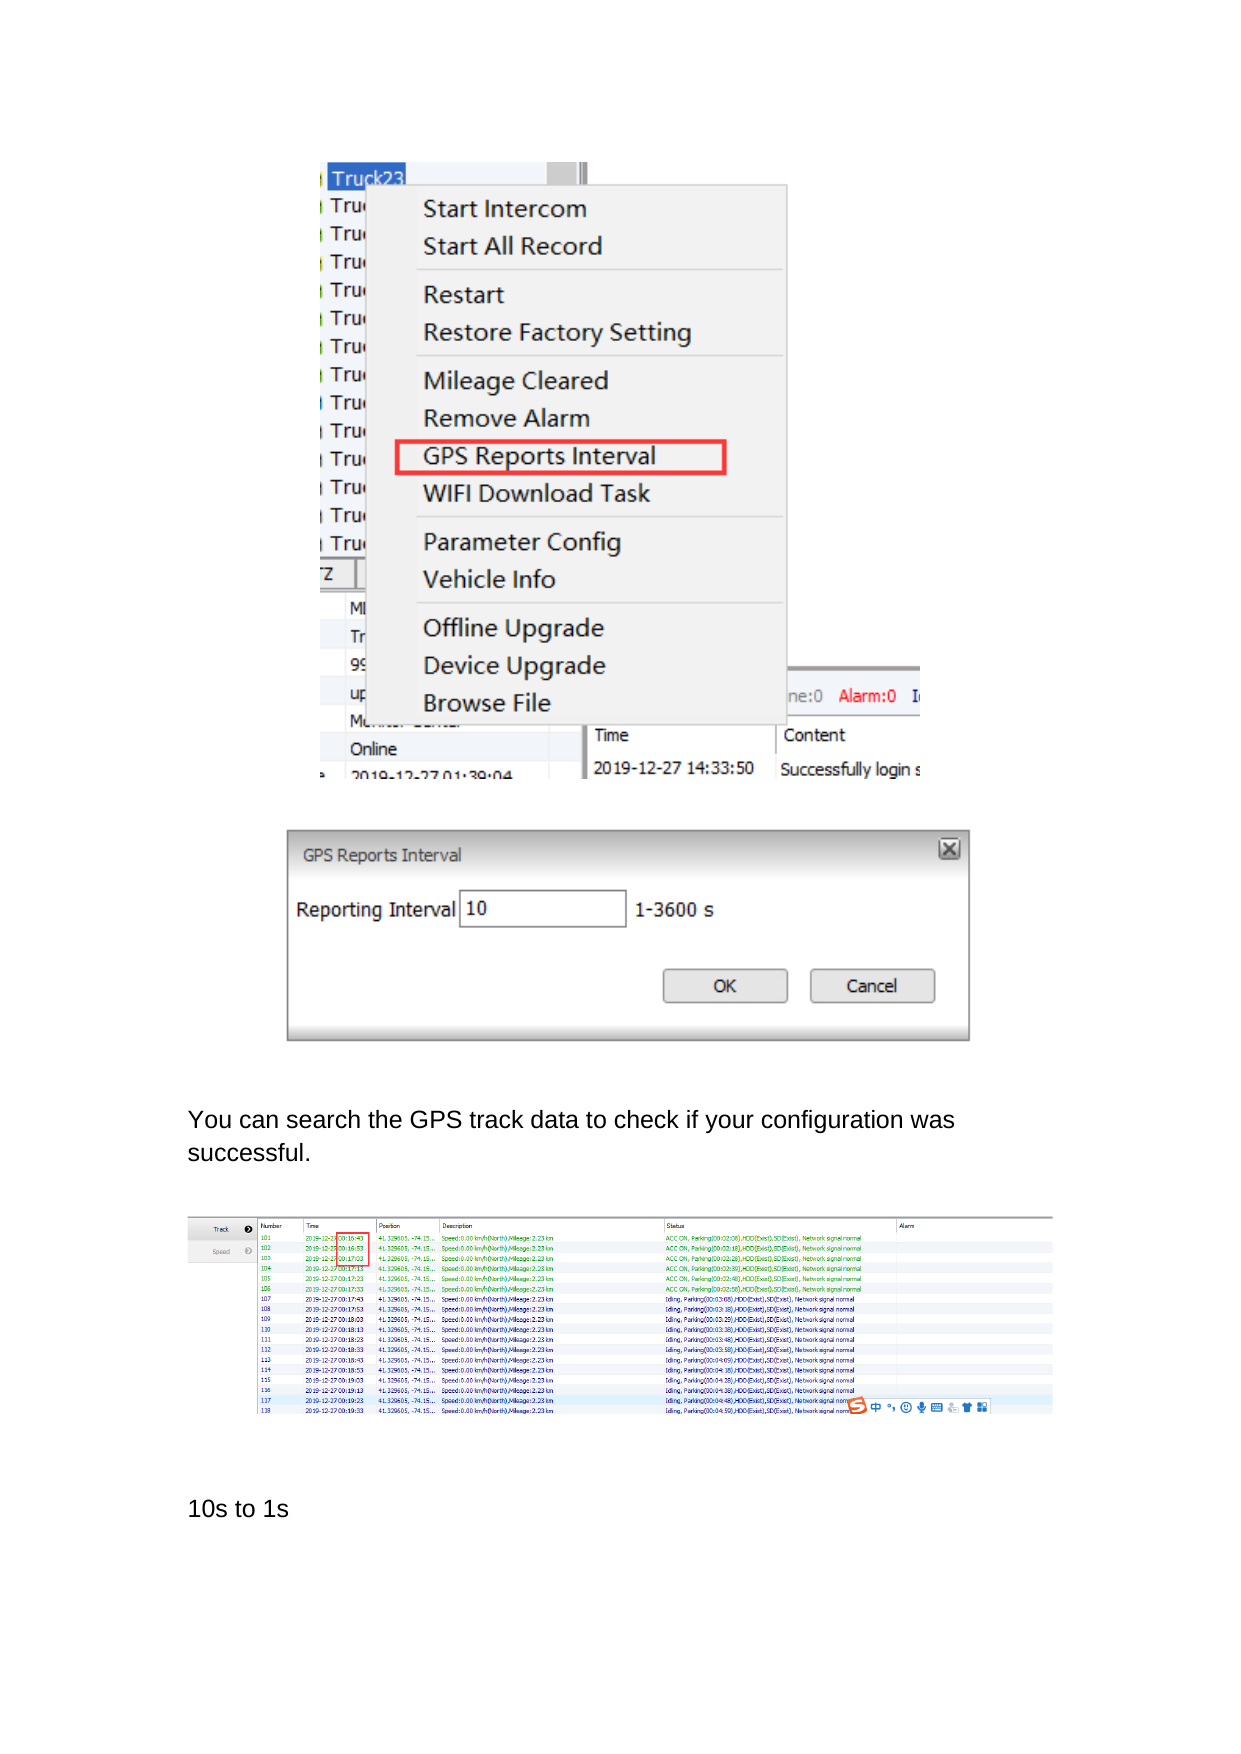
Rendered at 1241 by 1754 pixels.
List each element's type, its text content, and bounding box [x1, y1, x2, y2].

text 10s to 1s [187, 1492, 1053, 1524]
picture [187, 1216, 1053, 1414]
text You can search the GPS track data to check if your configuration was successful. [187, 1103, 1053, 1168]
picture [262, 827, 978, 1054]
picture [320, 162, 920, 779]
